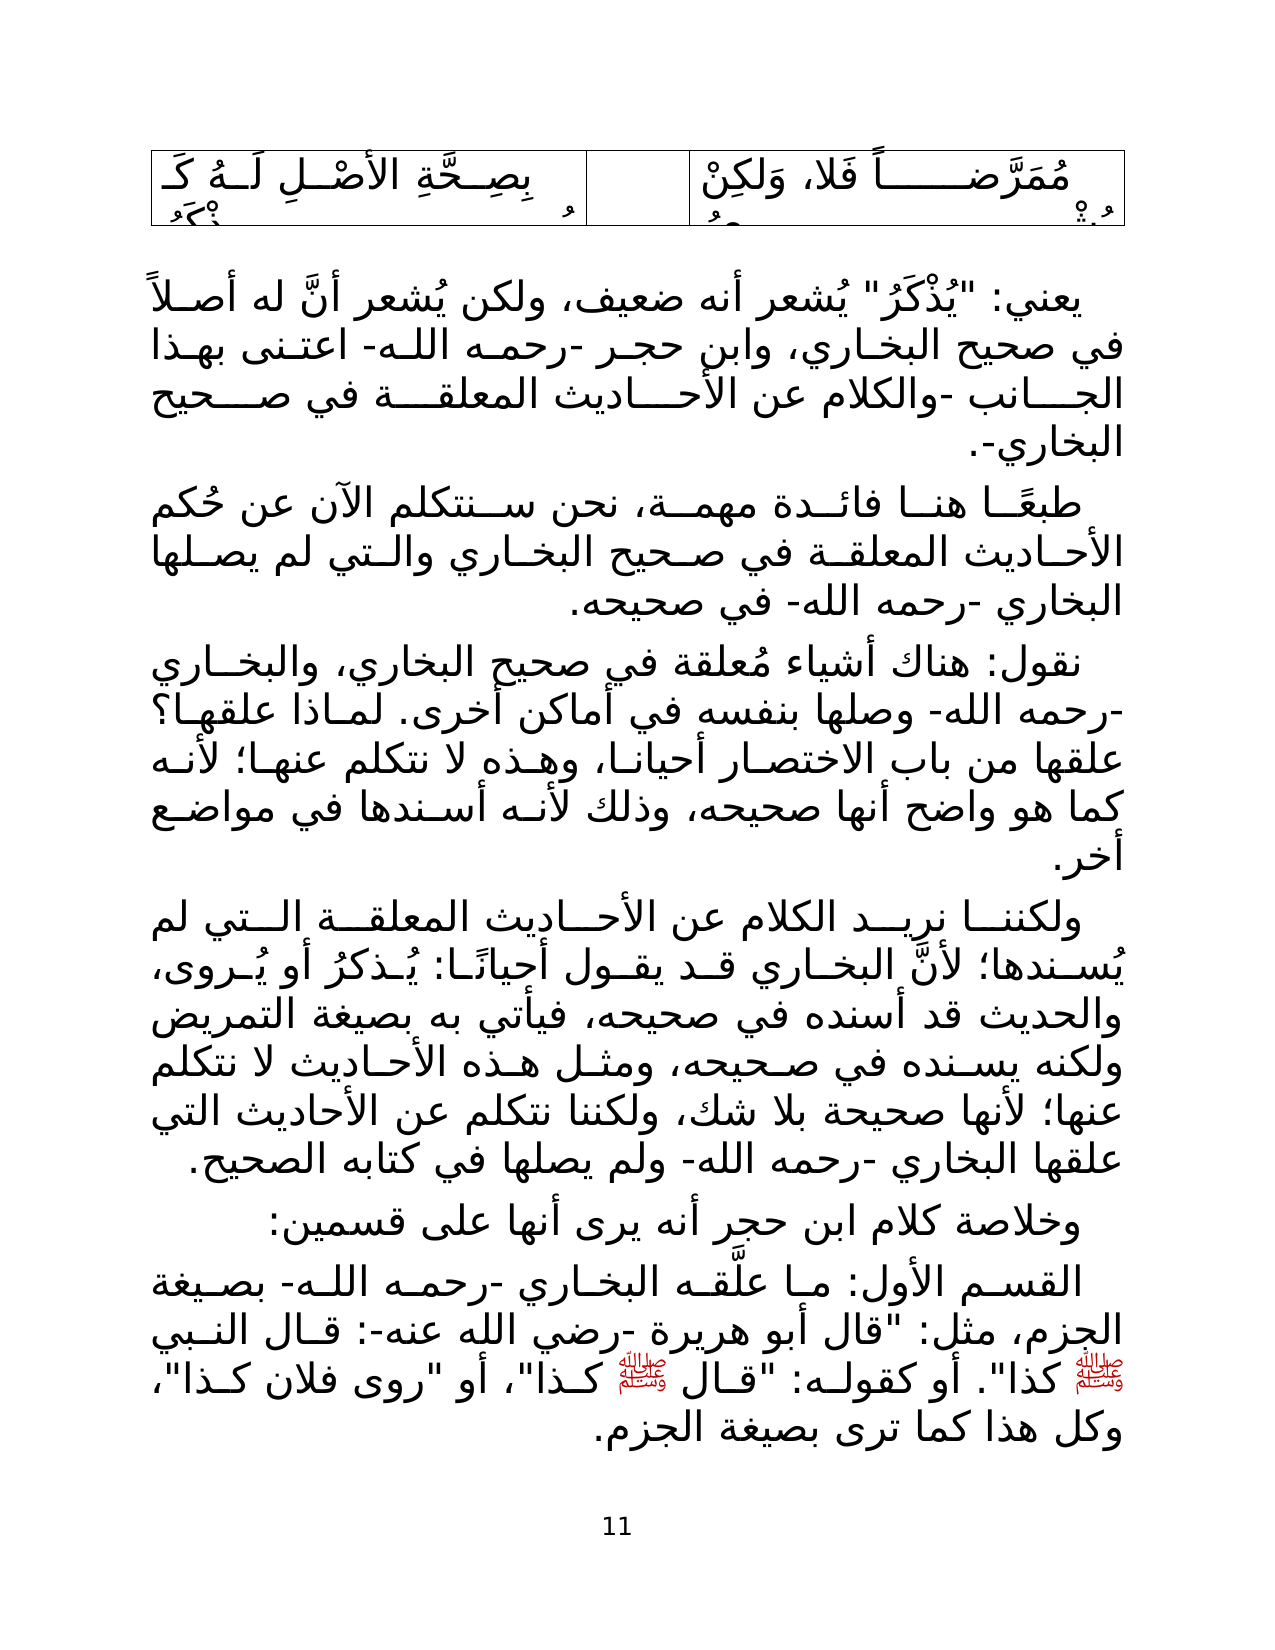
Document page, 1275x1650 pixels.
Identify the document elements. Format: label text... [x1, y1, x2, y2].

text طبعًا هنا فائدة مهمة، نحن سنتكلم الآن عن حُكم الأحاديث المعلقة في صحيح البخاري والتي لم يصلها البخاري -رحمه الله- في صحيحه. [150, 479, 1125, 625]
text ولكننا نريد الكلام عن الأحاديث المعلقة التي لم يُسندها؛ لأنَّ البخاري قد يقول أحيانًا: يُذكرُ أو يُروى، والحديث قد أسنده في صحيحه، فيأتي به بصيغة التمريض ولكنه يسنده في صحيحه، ومثل هذه الأحاديث لا نتكلم عنها؛ لأنها صحيحة بلا شك، ولكننا نتكلم عن الأحاديث التي علقها البخاري -رحمه الله- ولم يصلها في كتابه الصحيح. [150, 893, 1125, 1184]
table_cell بِصِحَّةِ الأصْلِ لَهُ كَـ يُذْكَرُ [152, 151, 586, 225]
table_cell [587, 151, 689, 225]
text وخلاصة كلام ابن حجر أنه يرى أنها على قسمين: [150, 1196, 1125, 1245]
table_cell مُمَرَّضاً فَلا، وَلكِنْ يُشْعِرُ [690, 151, 1124, 225]
text يعني: "يُذْكَرُ" يُشعر أنه ضعيف، ولكن يُشعر أنَّ له أصلاً في صحيح البخاري، وابن حجر -رحمه الله- اعتنى بهذا الجانب -والكلام عن الأحاديث المعلقة في صحيح البخاري-. [150, 273, 1125, 467]
text نقول: هناك أشياء مُعلقة في صحيح البخاري، والبخاري -رحمه الله- وصلها بنفسه في أماكن أخرى. لماذا علقها؟ علقها من باب الاختصار أحيانا، وهذه لا نتكلم عنها؛ لأنه كما هو واضح أنها صحيحه، وذلك لأنه أسندها في مواضع أخر. [150, 637, 1125, 880]
text القسم الأول: ما علَّقه البخاري -رحمه الله- بصيغة الجزم، مثل: "قال أبو هريرة -رضي الله عنه-: قال النبي ﷺ كذا". أو كقوله: "قال ﷺ كذا"، أو "روى فلان كذا"، وكل هذا كما ترى بصيغة الجزم. [150, 1257, 1125, 1452]
